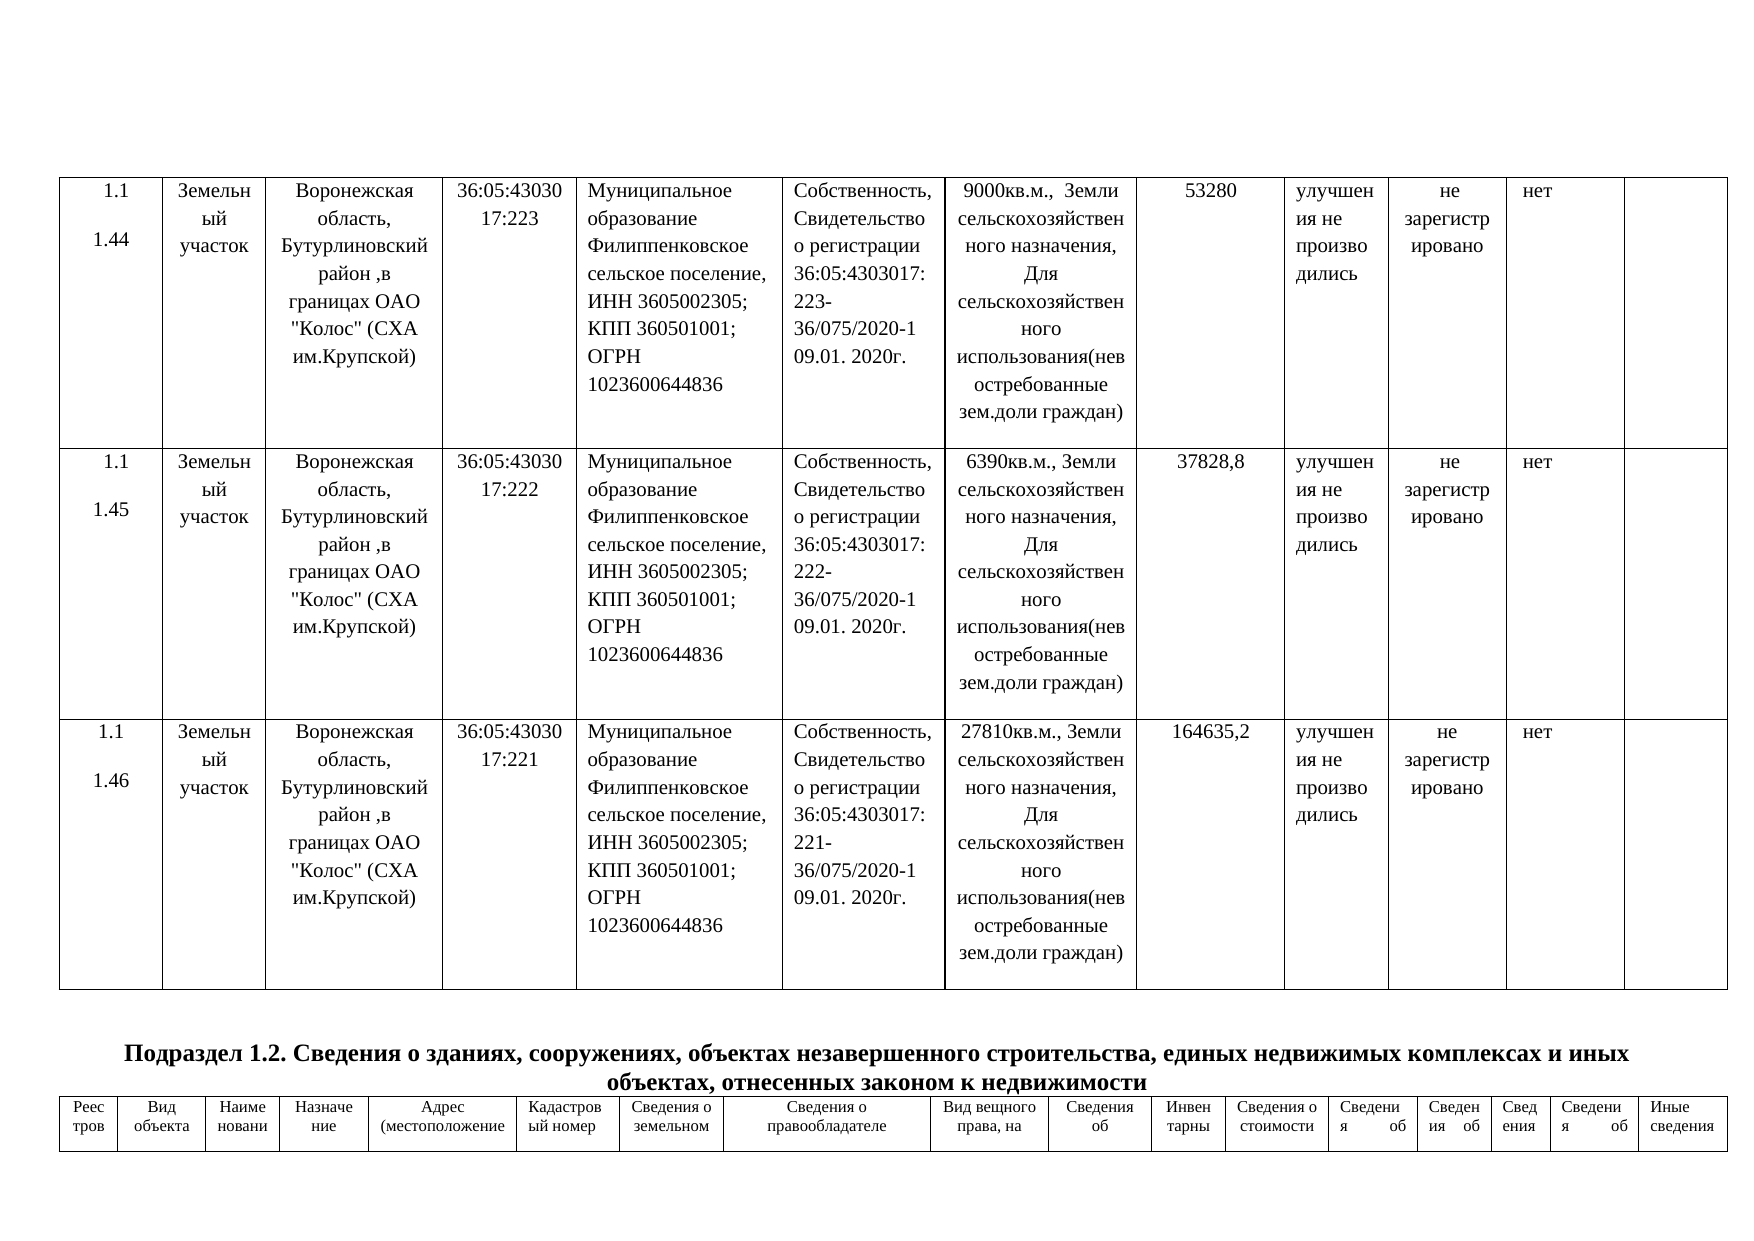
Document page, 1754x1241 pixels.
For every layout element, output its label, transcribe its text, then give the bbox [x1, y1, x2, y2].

table_cell [1625, 449, 1727, 718]
table_cell не зарегистрировано [1389, 449, 1506, 718]
table_header Реестровый номер [60, 1097, 117, 1151]
table_cell 53280 [1137, 178, 1284, 448]
table_cell 36:05:4303017:222 [443, 449, 576, 718]
table_cell Воронежская область, Бутурлиновский район ,в границах ОАО "Колос" (СХА им.Крупской) [266, 178, 442, 448]
table_cell Муниципальное образование Филиппенковское сельское поселение, ИНН 3605002305; КПП 360501001; ОГРН 1023600644836 [577, 720, 782, 989]
table_cell 1.1 1.44 [60, 178, 162, 448]
table_cell Воронежская область, Бутурлиновский район ,в границах ОАО "Колос" (СХА им.Крупской) [266, 720, 442, 989]
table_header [1639, 1097, 1727, 1151]
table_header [1226, 1097, 1328, 1151]
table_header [620, 1097, 723, 1151]
table_cell Воронежская область, Бутурлиновский район ,в границах ОАО "Колос" (СХА им.Крупской) [266, 449, 442, 718]
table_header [369, 1097, 516, 1151]
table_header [1049, 1097, 1151, 1151]
table_cell Земельный участок [163, 178, 265, 448]
table_cell не зарегистрировано [1389, 720, 1506, 989]
table_cell 1.1 1.46 [60, 720, 162, 989]
table_cell Собственность, Свидетельство о регистрации 36:05:4303017:223-36/075/2020-1 09.01. 2020г. [783, 178, 944, 448]
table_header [1329, 1097, 1417, 1151]
table_cell [1625, 720, 1727, 989]
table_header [1418, 1097, 1491, 1151]
table_cell 6390кв.м., Земли сельскохозяйствен ного назначения, Для сельскохозяйственного использования(невостребованные зем.доли граждан) [946, 449, 1136, 718]
table_cell нет [1507, 449, 1624, 718]
table_cell Земельный участок [163, 720, 265, 989]
table_cell улучшения не производились [1285, 449, 1388, 718]
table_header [1152, 1097, 1225, 1151]
table_cell 164635,2 [1137, 720, 1284, 989]
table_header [1492, 1097, 1550, 1151]
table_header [280, 1097, 368, 1151]
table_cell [577, 178, 782, 448]
table_cell улучшения не производились [1285, 720, 1388, 989]
table_cell 27810кв.м., Земли сельскохозяйствен ного назначения, Для сельскохозяйственного использования(невостребованные зем.доли граждан) [946, 720, 1136, 989]
table_cell Земельный участок [163, 449, 265, 718]
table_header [931, 1097, 1048, 1151]
table_cell 36:05:4303017:221 [443, 720, 576, 989]
table_cell Собственность, Свидетельство о регистрации 36:05:4303017:221-36/075/2020-1 09.01. 2020г. [783, 720, 944, 989]
table_cell Собственность, Свидетельство о регистрации 36:05:4303017:222-36/075/2020-1 09.01. 2020г. [783, 449, 944, 718]
table_header Вид объекта учета [118, 1097, 205, 1151]
table_cell [1625, 178, 1727, 448]
table_cell 37828,8 [1137, 449, 1284, 718]
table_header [517, 1097, 619, 1151]
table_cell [1285, 178, 1388, 448]
table_cell 9000кв.м., Земли сельскохозяйствен ного назначения, Для сельскохозяйственного использования(невостребованные зем.доли граждан) [946, 178, 1136, 448]
text Подраздел 1.2. Сведения о зданиях, сооружениях, объектах незавершенного строительства, единых недвижимых комплексах и иных объектах, отнесенных законом к недвижимости [118, 1038, 1636, 1096]
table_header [724, 1097, 930, 1151]
table_cell 1.1 1.45 [60, 449, 162, 718]
table_cell 36:05:4303017:223 [443, 178, 576, 448]
table_cell не зарегистрировано [1389, 178, 1506, 448]
table_cell нет [1507, 178, 1624, 448]
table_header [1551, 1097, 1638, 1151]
table_cell нет [1507, 720, 1624, 989]
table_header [206, 1097, 279, 1151]
table_cell Муниципальное образование Филиппенковское сельское поселение, ИНН 3605002305; КПП 360501001; ОГРН 1023600644836 [577, 449, 782, 718]
